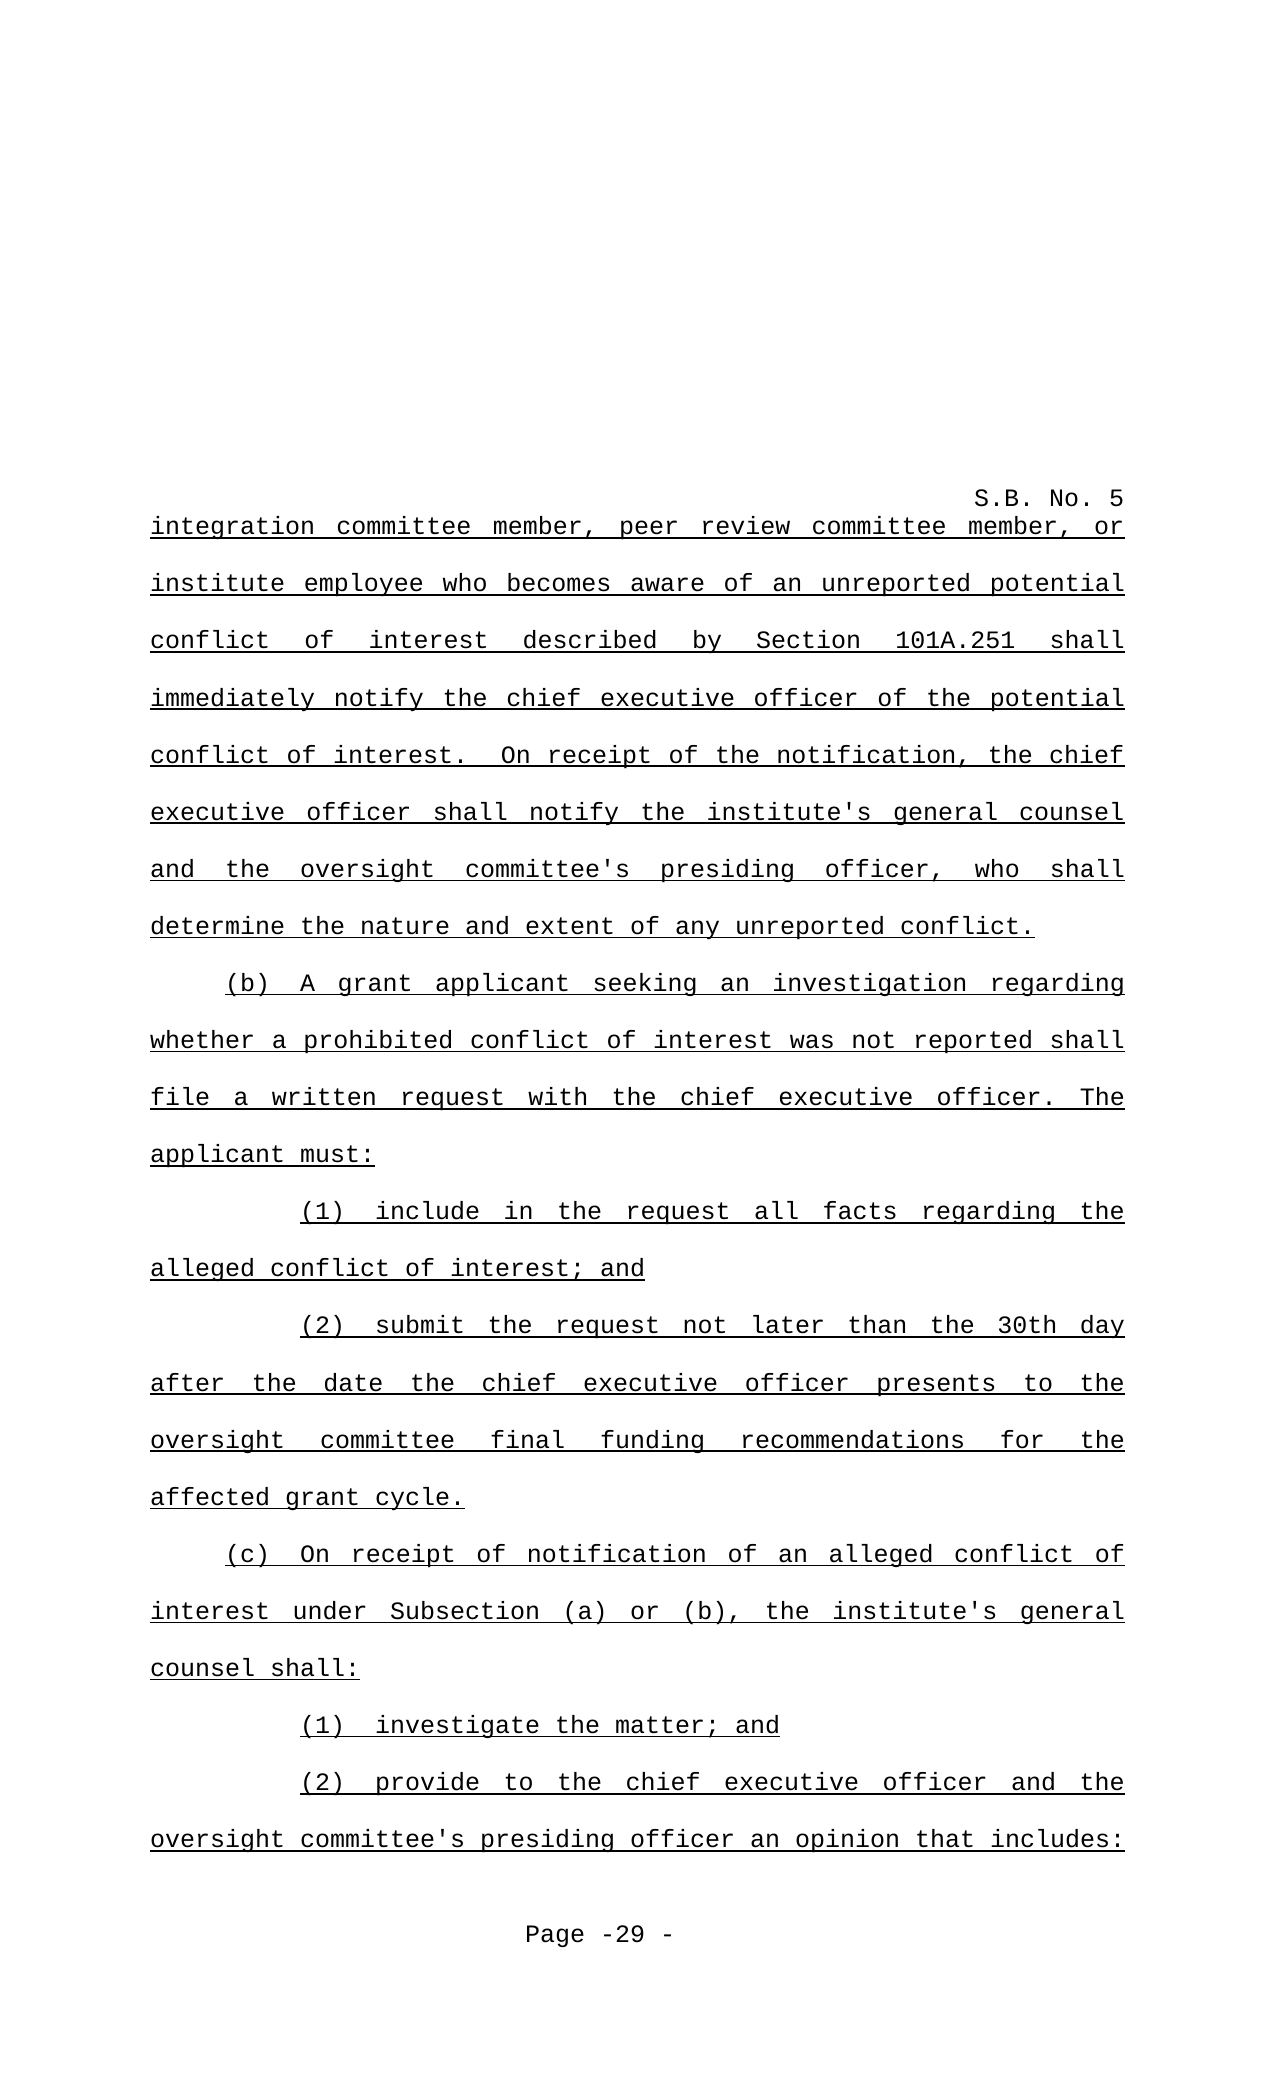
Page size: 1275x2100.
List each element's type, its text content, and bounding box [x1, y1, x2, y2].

text (b) A grant applicant seeking an investigation regarding whether a prohibited conflict of interest was not reported shall file a written request with the chief executive officer. The applicant must: [150, 1052, 1125, 1108]
text (2) submit the request not later than the 30th day after the date the chief executive officer presents to the oversight committee final funding recommendations for the affected grant cycle. [150, 1452, 1125, 1513]
text (2) submit the request not later than the 30th day after the date the chief executive officer presents to the oversight committee final funding recommendations for the affected grant cycle. [150, 1313, 1125, 1393]
text (b) A grant applicant seeking an investigation regarding whether a prohibited conflict of interest was not reported shall file a written request with the chief executive officer. The applicant must: [150, 1110, 1125, 1170]
text (1) investigate the matter; and [150, 1712, 1125, 1741]
text (2) submit the request not later than the 30th day after the date the chief executive officer presents to the oversight committee final funding recommendations for the affected grant cycle. [150, 1395, 1125, 1450]
text (2) provide to the chief executive officer and the oversight committee's presiding officer an opinion that includes: [150, 1769, 1125, 1850]
text (c) On receipt of notification of an alleged conflict of interest under Subsection (a) or (b), the institute's general counsel shall: [150, 1623, 1125, 1684]
text (b) A grant applicant seeking an investigation regarding whether a prohibited conflict of interest was not reported shall file a written request with the chief executive officer. The applicant must: [150, 970, 1125, 1051]
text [150, 514, 1125, 537]
text (1) include in the request all facts regarding the alleged conflict of interest; and [150, 1199, 1125, 1284]
text (c) On receipt of notification of an alleged conflict of interest under Subsection (a) or (b), the institute's general counsel shall: [150, 1541, 1125, 1622]
